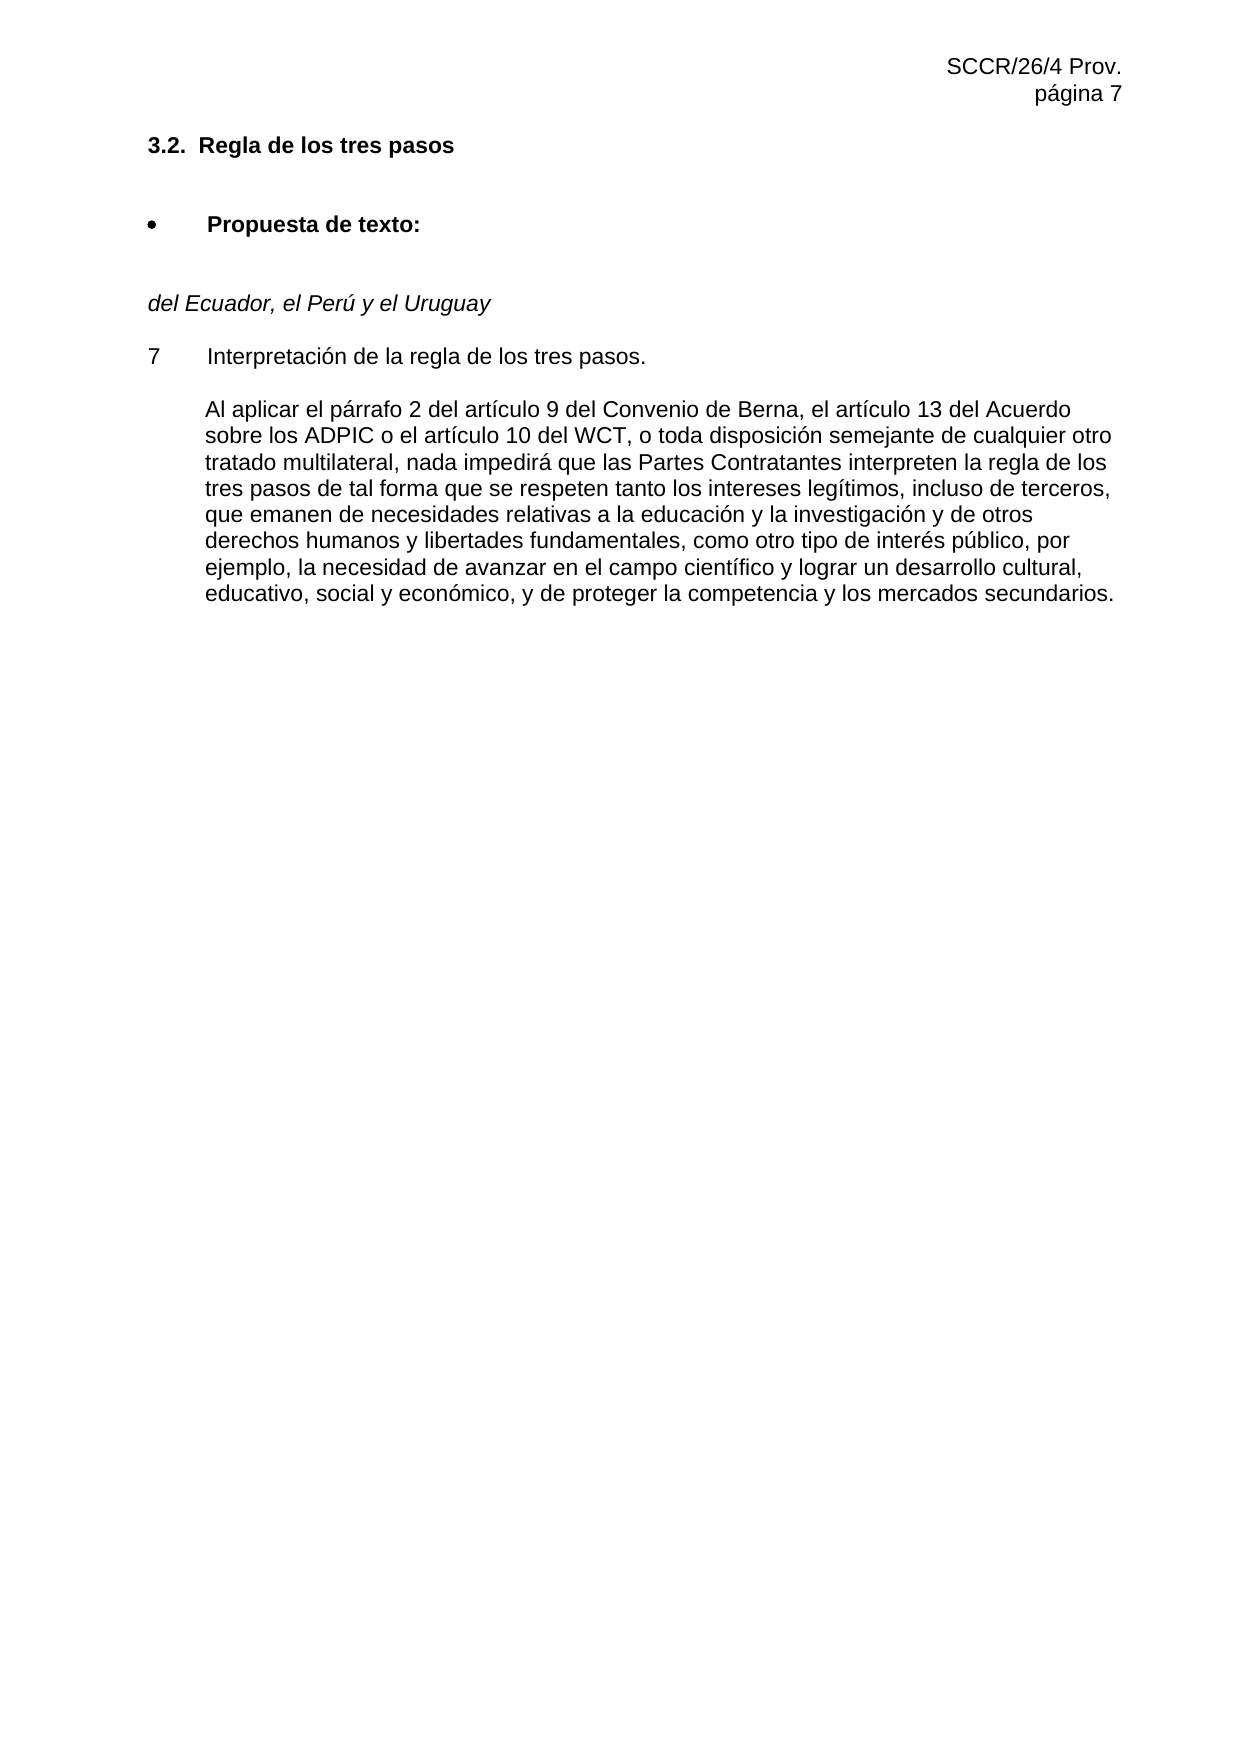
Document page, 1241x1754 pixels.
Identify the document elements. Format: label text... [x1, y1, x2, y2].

text Al aplicar el párrafo 2 del artículo 9 del Convenio de Berna, el artículo 13 del Acuerdo sobre los ADPIC o el artículo 10 del WCT, o toda disposición semejante de cualquier otro tratado multilateral, nada impedirá que las Partes Contratantes interpreten la regla de los tres pasos de tal forma que se respeten tanto los intereses legítimos, incluso de terceros, que emanen de necesidades relativas a la educación y la investigación y de otros derechos humanos y libertades fundamentales, como otro tipo de interés público, por ejemplo, la necesidad de avanzar en el campo científico y lograr un desarrollo cultural, educativo, social y económico, y de proteger la competencia y los mercados secundarios. [148, 396, 1122, 607]
text del Ecuador, el Perú y el Uruguay [148, 290, 1122, 317]
text Interpretación de la regla de los tres pasos. [148, 343, 1122, 369]
text 3.2. Regla de los tres pasos [148, 132, 1122, 158]
list Propuesta de texto: [148, 211, 1122, 238]
